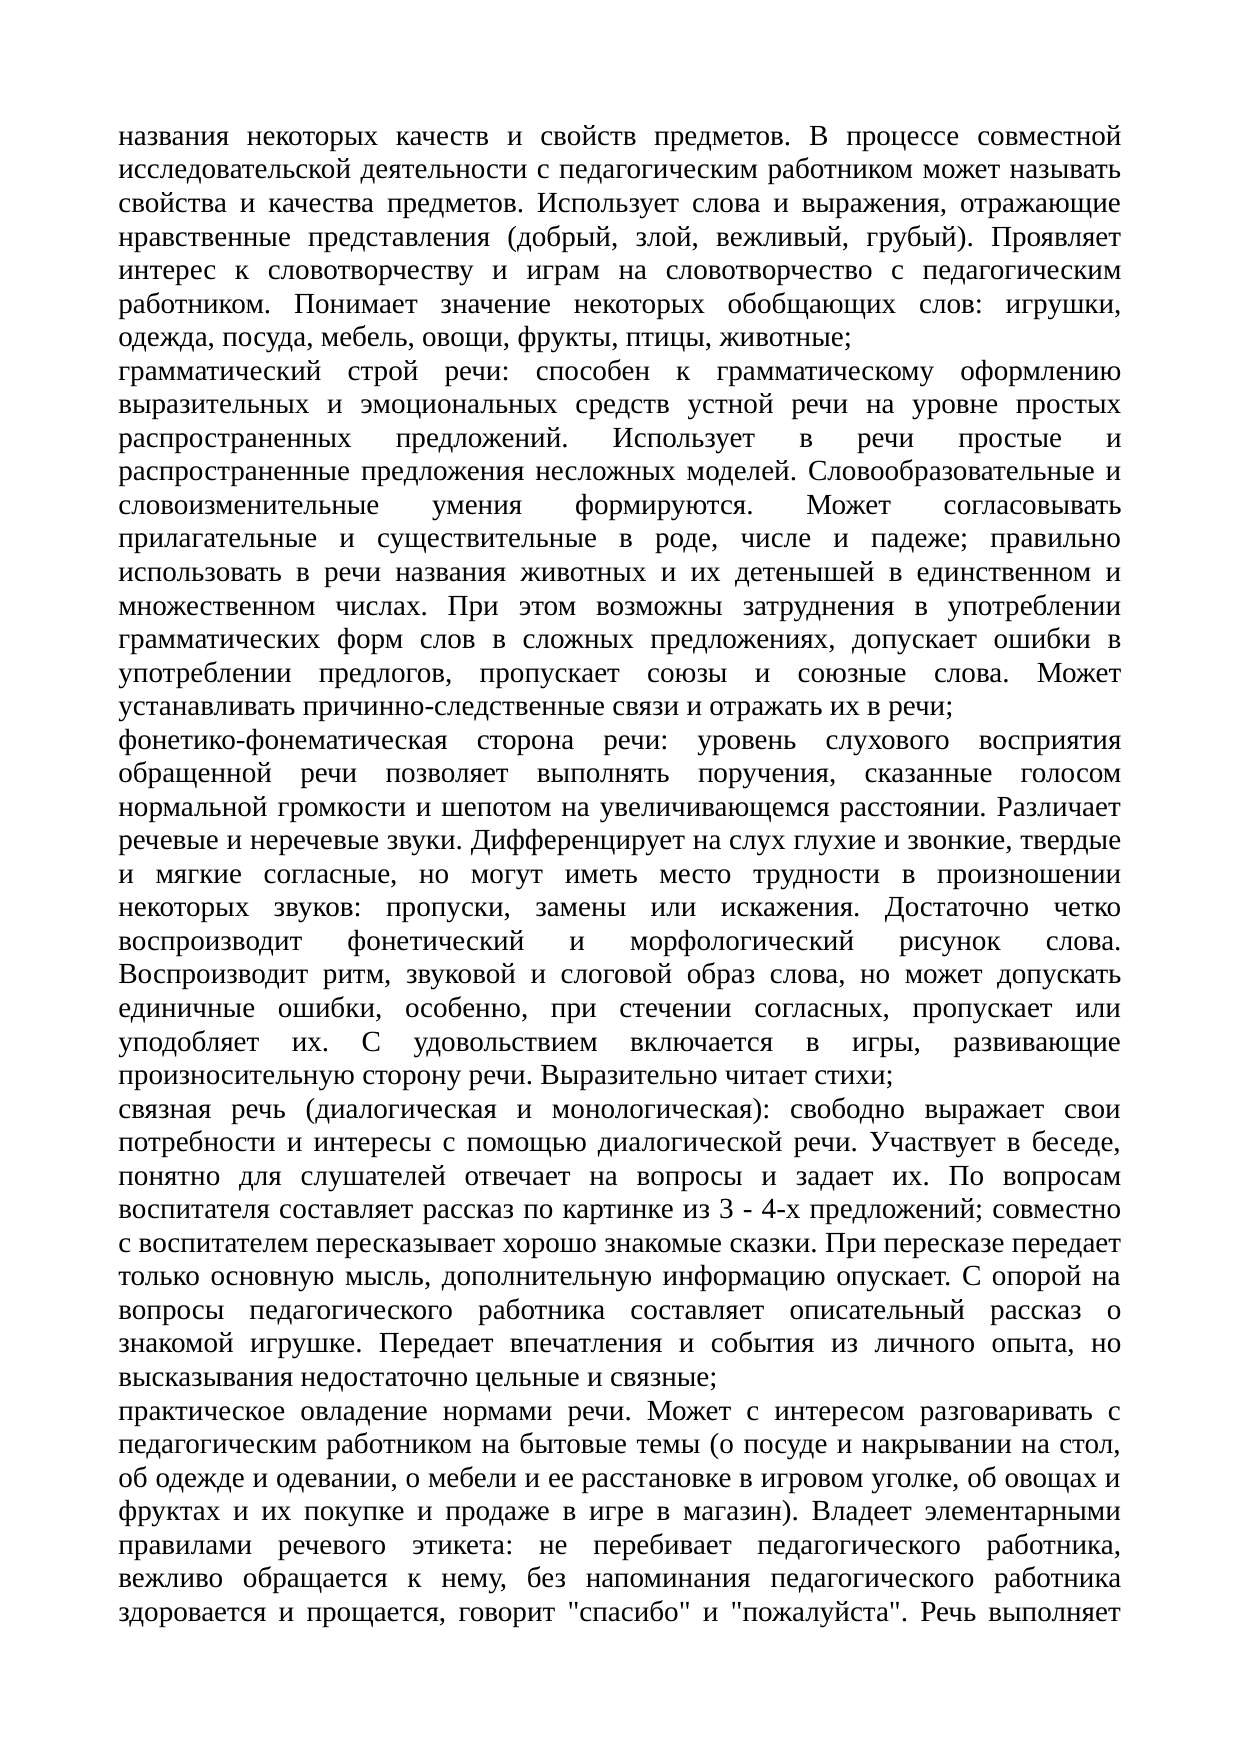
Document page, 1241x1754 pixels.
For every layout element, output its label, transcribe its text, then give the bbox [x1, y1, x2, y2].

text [118, 118, 1122, 353]
text связная речь (диалогическая и монологическая): свободно выражает свои потребности и интересы с помощью диалогической речи. Участвует в беседе, понятно для слушателей отвечает на вопросы и задает их. По вопросам воспитателя составляет рассказ по картинке из 3 - 4-х предложений; совместно с воспитателем пересказывает хорошо знакомые сказки. При пересказе передает только основную мысль, дополнительную информацию опускает. С опорой на вопросы педагогического работника составляет описательный рассказ о знакомой игрушке. Передает впечатления и события из личного опыта, но высказывания недостаточно цельные и связные; [118, 1091, 1122, 1393]
text фонетико-фонематическая сторона речи: уровень слухового восприятия обращенной речи позволяет выполнять поручения, сказанные голосом нормальной громкости и шепотом на увеличивающемся расстоянии. Различает речевые и неречевые звуки. Дифференцирует на слух глухие и звонкие, твердые и мягкие согласные, но могут иметь место трудности в произношении некоторых звуков: пропуски, замены или искажения. Достаточно четко воспроизводит фонетический и морфологический рисунок слова. Воспроизводит ритм, звуковой и слоговой образ слова, но может допускать единичные ошибки, особенно, при стечении согласных, пропускает или уподобляет их. С удовольствием включается в игры, развивающие произносительную сторону речи. Выразительно читает стихи; [118, 722, 1122, 1091]
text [118, 1393, 1122, 1627]
text грамматический строй речи: способен к грамматическому оформлению выразительных и эмоциональных средств устной речи на уровне простых распространенных предложений. Использует в речи простые и распространенные предложения несложных моделей. Словообразовательные и словоизменительные умения формируются. Может согласовывать прилагательные и существительные в роде, числе и падеже; правильно использовать в речи названия животных и их детенышей в единственном и множественном числах. При этом возможны затруднения в употреблении грамматических форм слов в сложных предложениях, допускает ошибки в употреблении предлогов, пропускает союзы и союзные слова. Может устанавливать причинно-следственные связи и отражать их в речи; [118, 353, 1122, 722]
